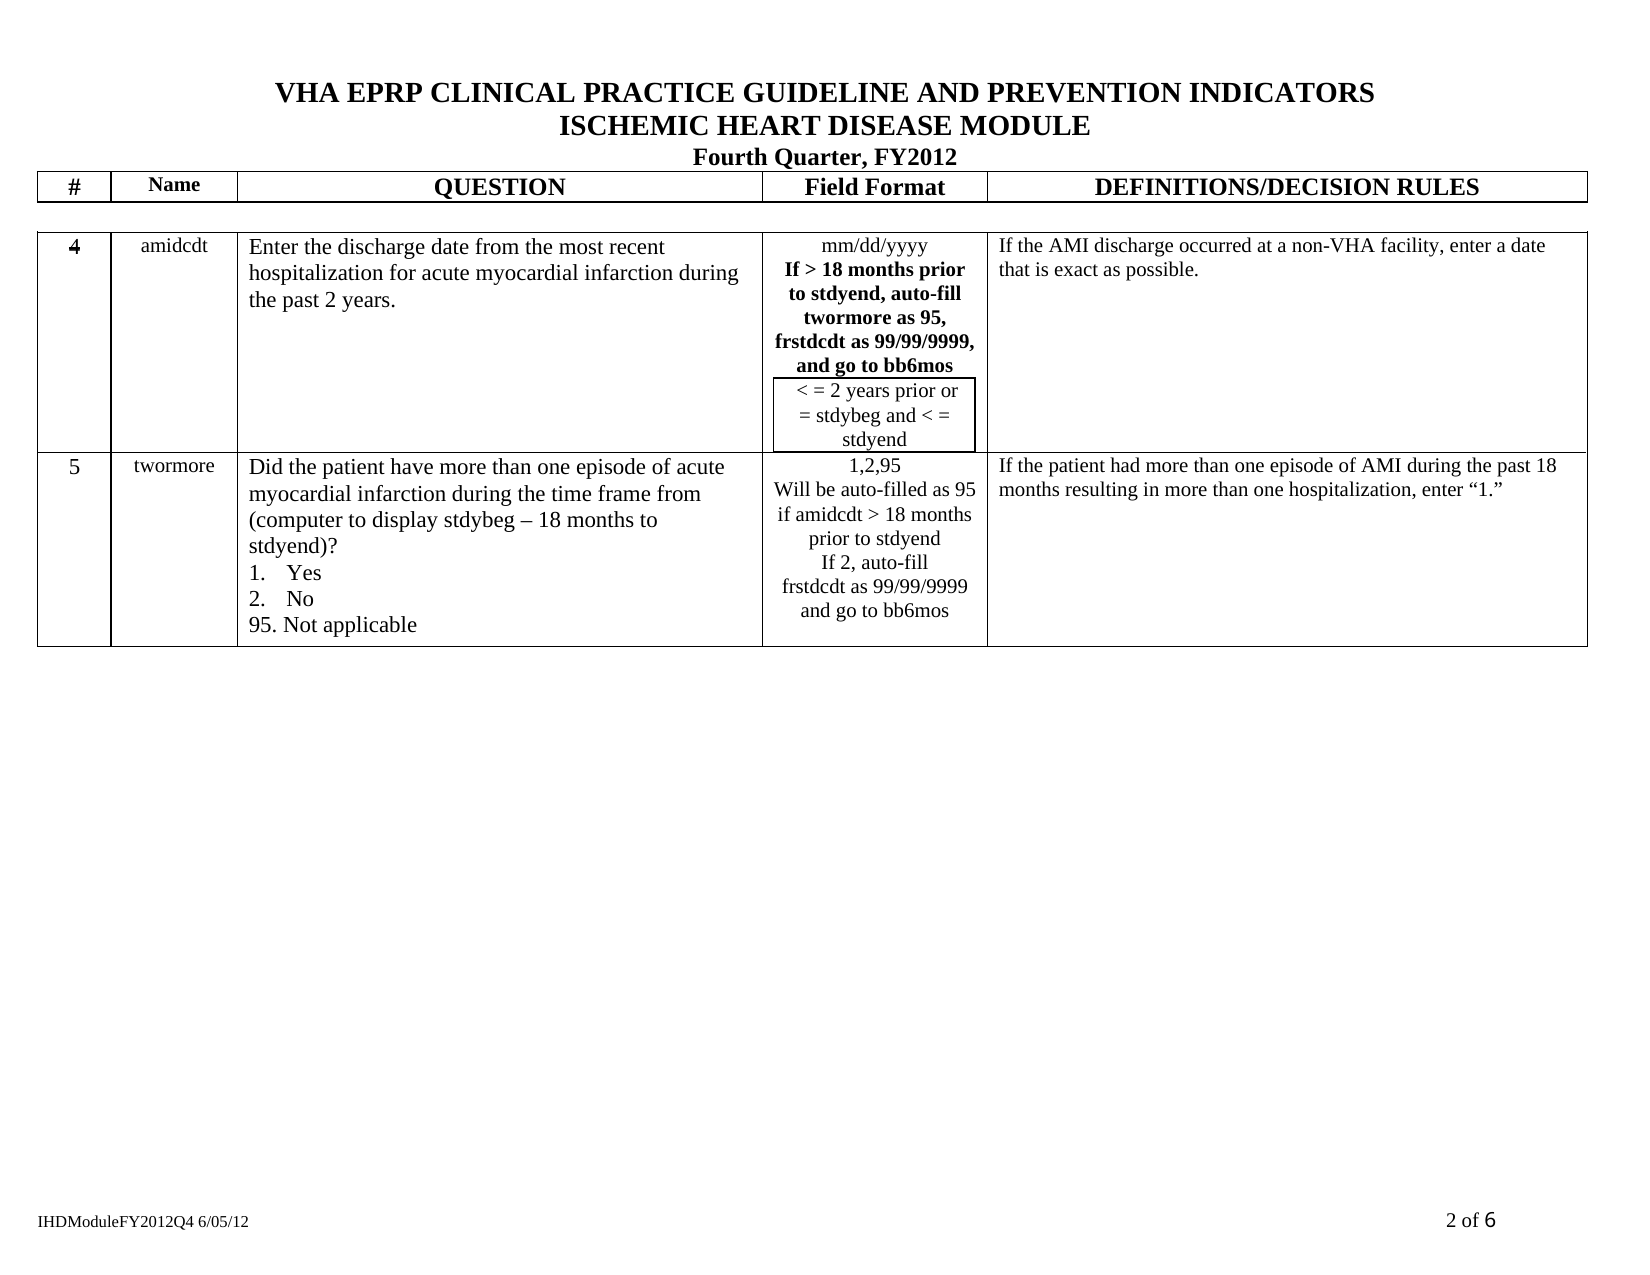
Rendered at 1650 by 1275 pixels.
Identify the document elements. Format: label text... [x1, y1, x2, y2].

table_header Enter the discharge date from the most recent hospitalization for acute myocardial infarction during the past 2 years. [238, 233, 762, 452]
table_cell 5 [38, 453, 110, 646]
table_header mm/dd/yyyy If > 18 months prior to stdyend, auto-fill twormore as 95, frstdcdt as 99/99/9999, and go to bb6mos [763, 233, 987, 452]
table_header 4 [38, 233, 110, 452]
table_cell If the patient had more than one episode of AMI during the past 18 months resulting in more than one hospitalization, enter “1.” [988, 452, 1587, 646]
table_cell twormore [112, 453, 237, 646]
table_cell Did the patient have more than one episode of acute myocardial infarction during the time frame from (computer to display stdybeg – 18 months to stdyend)? Yes No 95. Not applicable [238, 453, 762, 646]
table_header If the AMI discharge occurred at a non-VHA facility, enter a date that is exact as possible. [988, 233, 1587, 452]
table_cell 1,2,95 Will be auto-filled as 95 if amidcdt > 18 months prior to stdyend If 2, auto-fill frstdcdt as 99/99/9999 and go to bb6mos [763, 453, 987, 646]
table_header amidcdt [112, 233, 237, 452]
